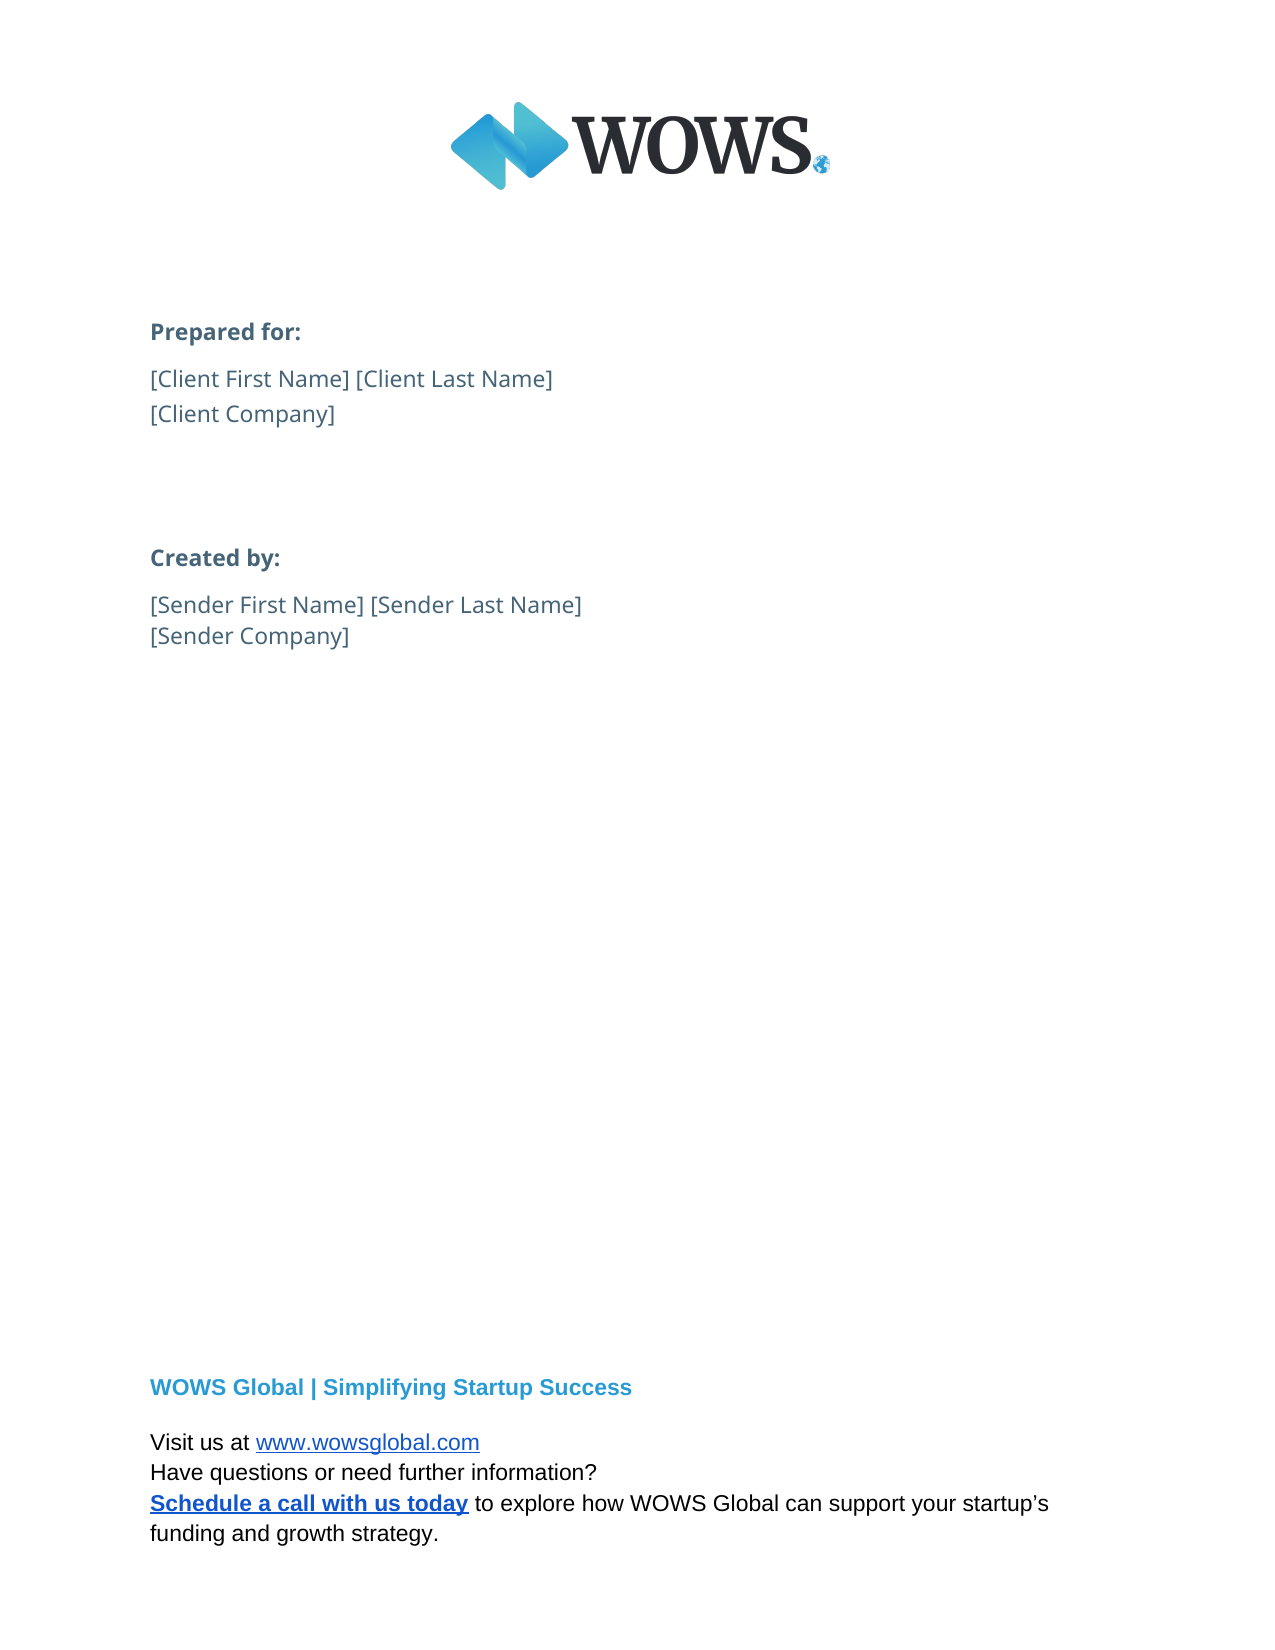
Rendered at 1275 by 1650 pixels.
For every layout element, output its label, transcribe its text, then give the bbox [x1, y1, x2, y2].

text Prepared for: [150, 316, 1125, 347]
picture [451, 75, 831, 218]
text Created by: [150, 542, 1125, 573]
text [Sender Company] [150, 620, 1125, 652]
text [Client Company]​ [150, 398, 1125, 430]
text [Client First Name] [Client Last Name] [150, 362, 1125, 394]
text [Sender First Name] [Sender Last Name] [150, 589, 1125, 620]
